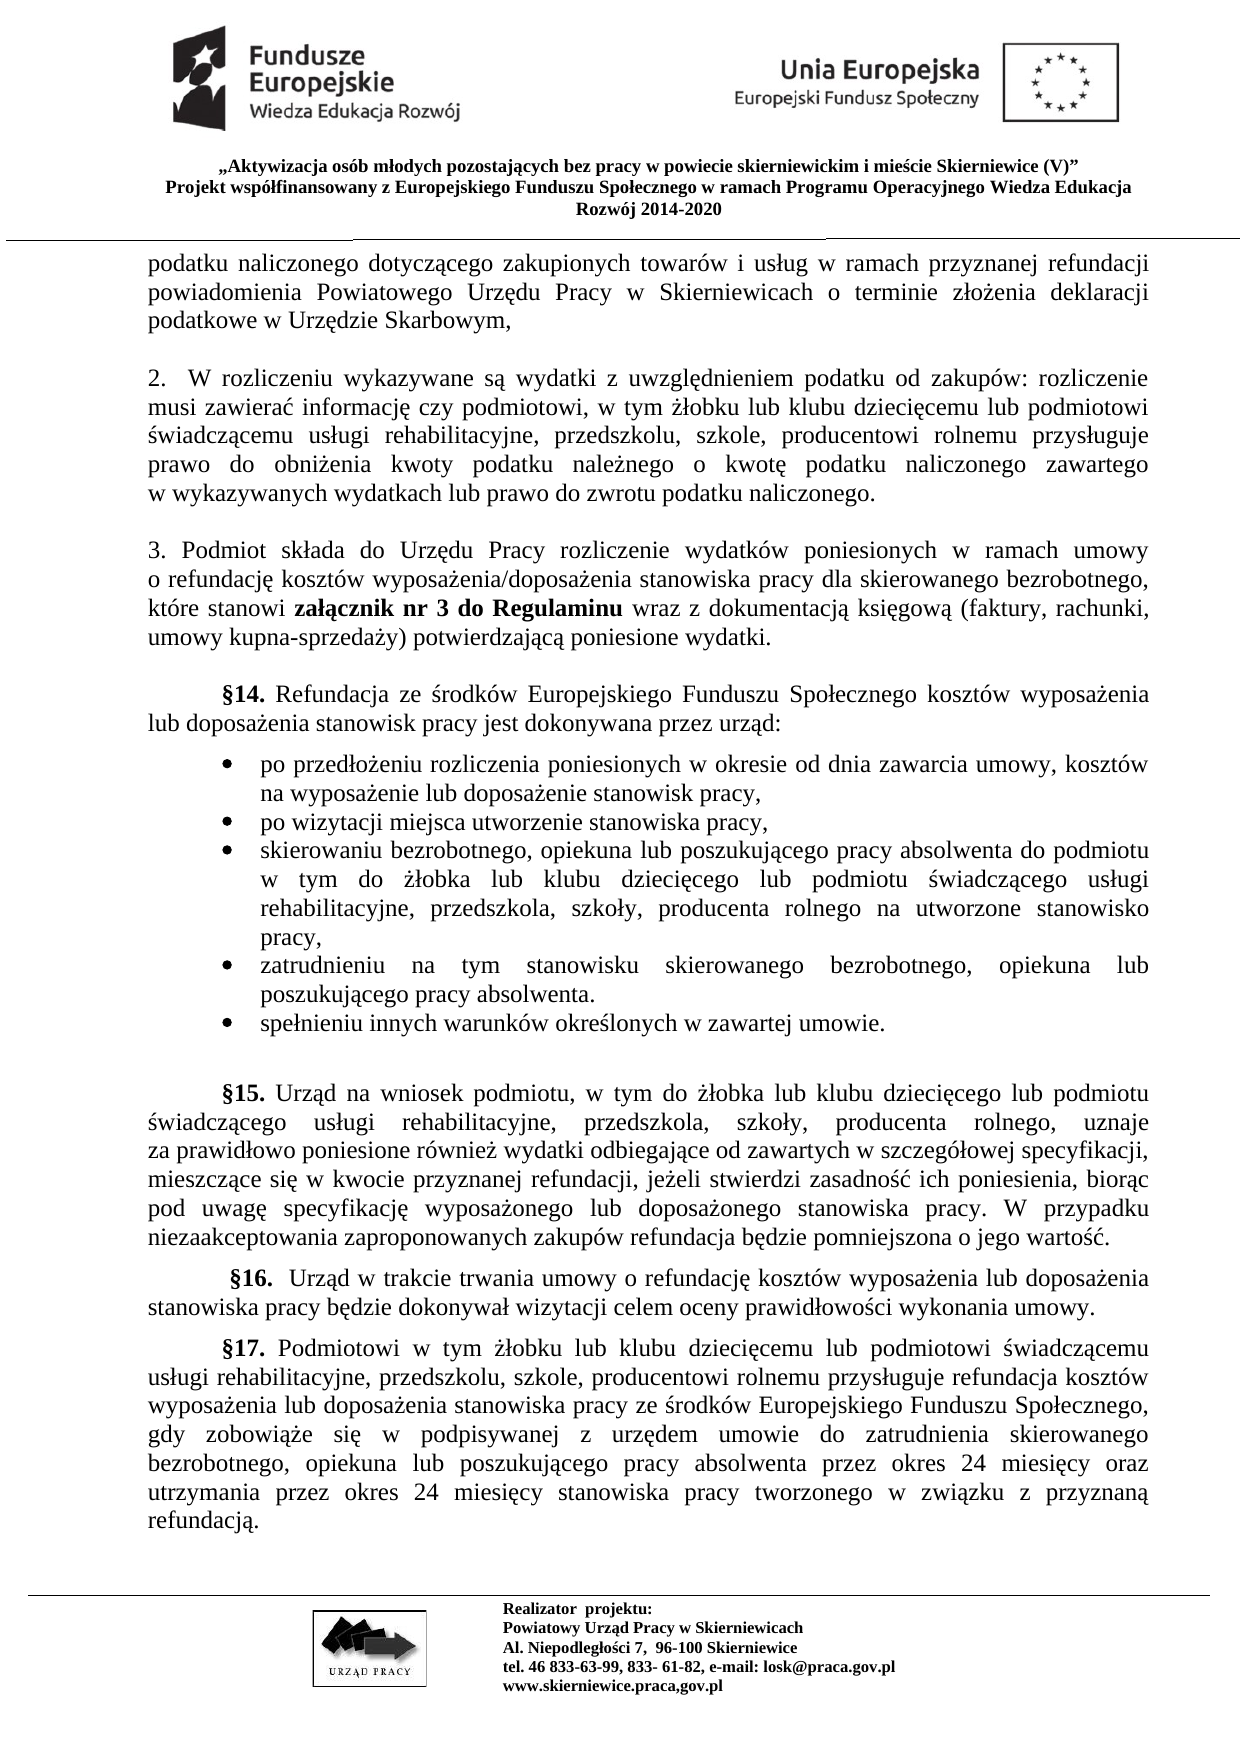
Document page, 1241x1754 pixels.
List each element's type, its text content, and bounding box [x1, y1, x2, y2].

picture [147, 0, 1150, 155]
text §15. Urząd na wniosek podmiotu, w tym do żłobka lub klubu dziecięcego lub podmiotu świadczącego usługi rehabilitacyjne, przedszkola, szkoły, producenta rolnego, uznaje za prawidłowo poniesione również wydatki odbiegające od zawartych w szczegółowej specyfikacji, mieszczące się w kwocie przyznanej refundacji, jeżeli stwierdzi zasadność ich poniesienia, biorąc pod uwagę specyfikację wyposażonego lub doposażonego stanowiska pracy. W przypadku niezaakceptowania zaproponowanych zakupów refundacja będzie pomniejszona o jego wartość. [148, 1078, 1150, 1250]
list skierowaniu bezrobotnego, opiekuna lub poszukującego pracy absolwenta do podmiotu w tym do żłobka lub klubu dziecięcego lub podmiotu świadczącego usługi rehabilitacyjne, przedszkola, szkoły, producenta rolnego na utworzone stanowisko pracy, [223, 835, 1150, 950]
picture [312, 1610, 427, 1687]
list po przedłożeniu rozliczenia poniesionych w okresie od dnia zawarcia umowy, kosztów na wyposażenie lub doposażenie stanowisk pracy, [223, 749, 1150, 807]
list zatrudnieniu na tym stanowisku skierowanego bezrobotnego, opiekuna lub poszukującego pracy absolwenta. [223, 950, 1150, 1008]
list po wizytacji miejsca utworzenie stanowiska pracy, [223, 807, 1150, 835]
text 2. W rozliczeniu wykazywane są wydatki z uwzględnieniem podatku od zakupów: rozliczenie musi zawierać informację czy podmiotowi, w tym żłobku lub klubu dziecięcemu lub podmiotowi świadczącemu usługi rehabilitacyjne, przedszkolu, szkole, producentowi rolnemu przysługuje prawo do obniżenia kwoty podatku należnego o kwotę podatku naliczonego zawartego w wykazywanych wydatkach lub prawo do zwrotu podatku naliczonego. [148, 363, 1150, 507]
text §14. Refundacja ze środków Europejskiego Funduszu Społecznego kosztów wyposażenia lub doposażenia stanowisk pracy jest dokonywana przez urząd: [148, 679, 1150, 737]
text §16. Urząd w trakcie trwania umowy o refundację kosztów wyposażenia lub doposażenia stanowiska pracy będzie dokonywał wizytacji celem oceny prawidłowości wykonania umowy. [148, 1263, 1150, 1320]
list spełnieniu innych warunków określonych w zawartej umowie. [223, 1008, 1150, 1037]
text §17. Podmiotowi w tym żłobku lub klubu dziecięcemu lub podmiotowi świadczącemu usługi rehabilitacyjne, przedszkolu, szkole, producentowi rolnemu przysługuje refundacja kosztów wyposażenia lub doposażenia stanowiska pracy ze środków Europejskiego Funduszu Społecznego, gdy zobowiąże się w podpisywanej z urzędem umowie do zatrudnienia skierowanego bezrobotnego, opiekuna lub poszukującego pracy absolwenta przez okres 24 miesięcy oraz utrzymania przez okres 24 miesięcy stanowiska pracy tworzonego w związku z przyznaną refundacją. [148, 1333, 1150, 1534]
text 3. Podmiot składa do Urzędu Pracy rozliczenie wydatków poniesionych w ramach umowy o refundację kosztów wyposażenia/doposażenia stanowiska pracy dla skierowanego bezrobotnego, które stanowi załącznik nr 3 do Regulaminu wraz z dokumentacją księgową (faktury, rachunki, umowy kupna-sprzedaży) potwierdzającą poniesione wydatki. [148, 535, 1150, 650]
